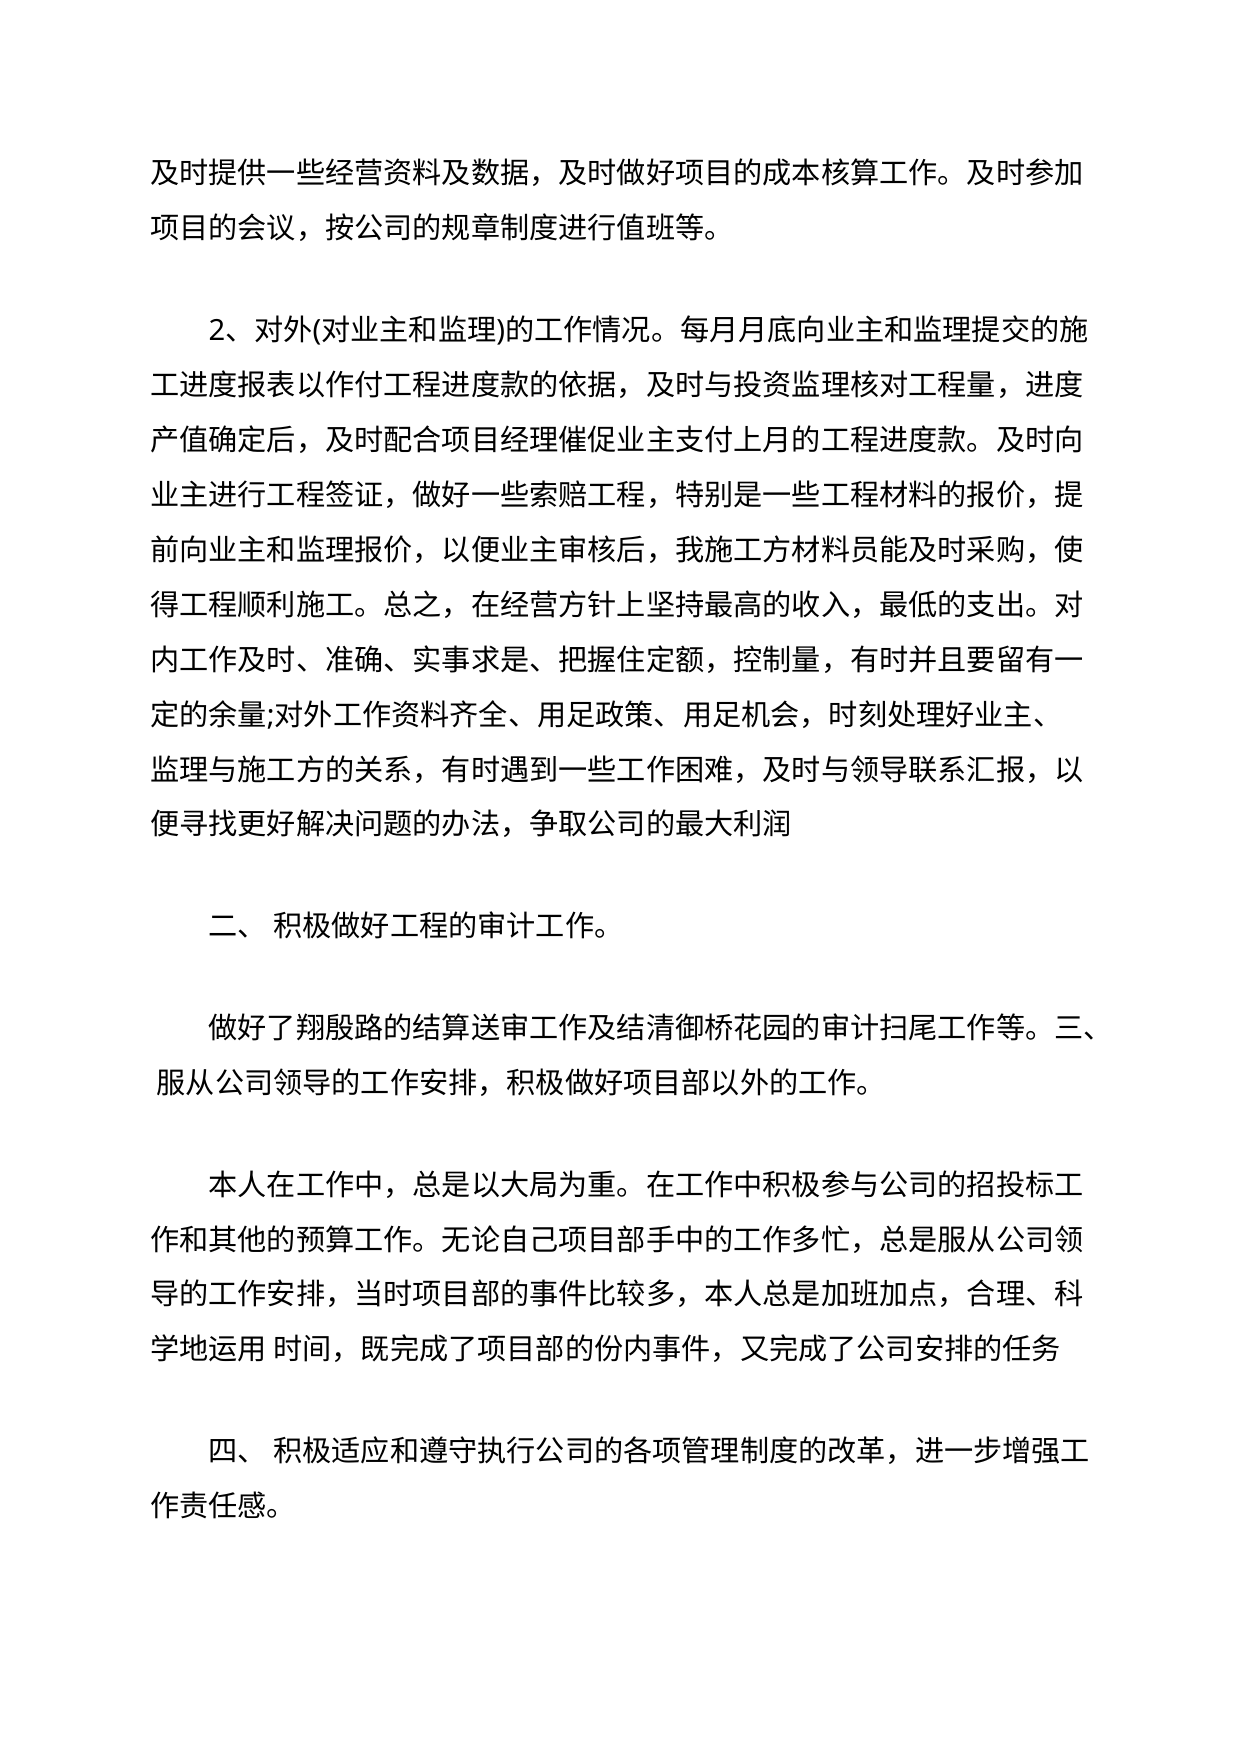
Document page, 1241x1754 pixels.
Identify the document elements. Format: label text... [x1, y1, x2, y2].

text 做好了翔殷路的结算送审工作及结清御桥花园的审计扫尾工作等。三、 服从公司领导的工作安排，积极做好项目部以外的工作。 [150, 1004, 1090, 1102]
text 四、 积极适应和遵守执行公司的各项管理制度的改革，进一步增强工作责任感。 [150, 1428, 1090, 1525]
text 二、 积极做好工程的审计工作。 [150, 903, 1090, 945]
text 2、对外(对业主和监理)的工作情况。每月月底向业主和监理提交的施工进度报表以作付工程进度款的依据，及时与投资监理核对工程量，进度产值确定后，及时配合项目经理催促业主支付上月的工程进度款。及时向业主进行工程签证，做好一些索赔工程，特别是一些工程材料的报价，提前向业主和监理报价，以便业主审核后，我施工方材料员能及时采购，使得工程顺利施工。总之，在经营方针上坚持最高的收入，最低的支出。对内工作及时、准确、实事求是、把握住定额，控制量，有时并且要留有一定的余量;对外工作资料齐全、用足政策、用足机会，时刻处理好业主、监理与施工方的关系，有时遇到一些工作困难，及时与领导联系汇报，以便寻找更好解决问题的办法，争取公司的最大利润 [150, 307, 1090, 843]
text 本人在工作中，总是以大局为重。在工作中积极参与公司的招投标工作和其他的预算工作。无论自己项目部手中的工作多忙，总是服从公司领导的工作安排，当时项目部的事件比较多，本人总是加班加点，合理、科学地运用 时间，既完成了项目部的份内事件，又完成了公司安排的任务 [150, 1161, 1090, 1368]
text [150, 150, 1090, 247]
